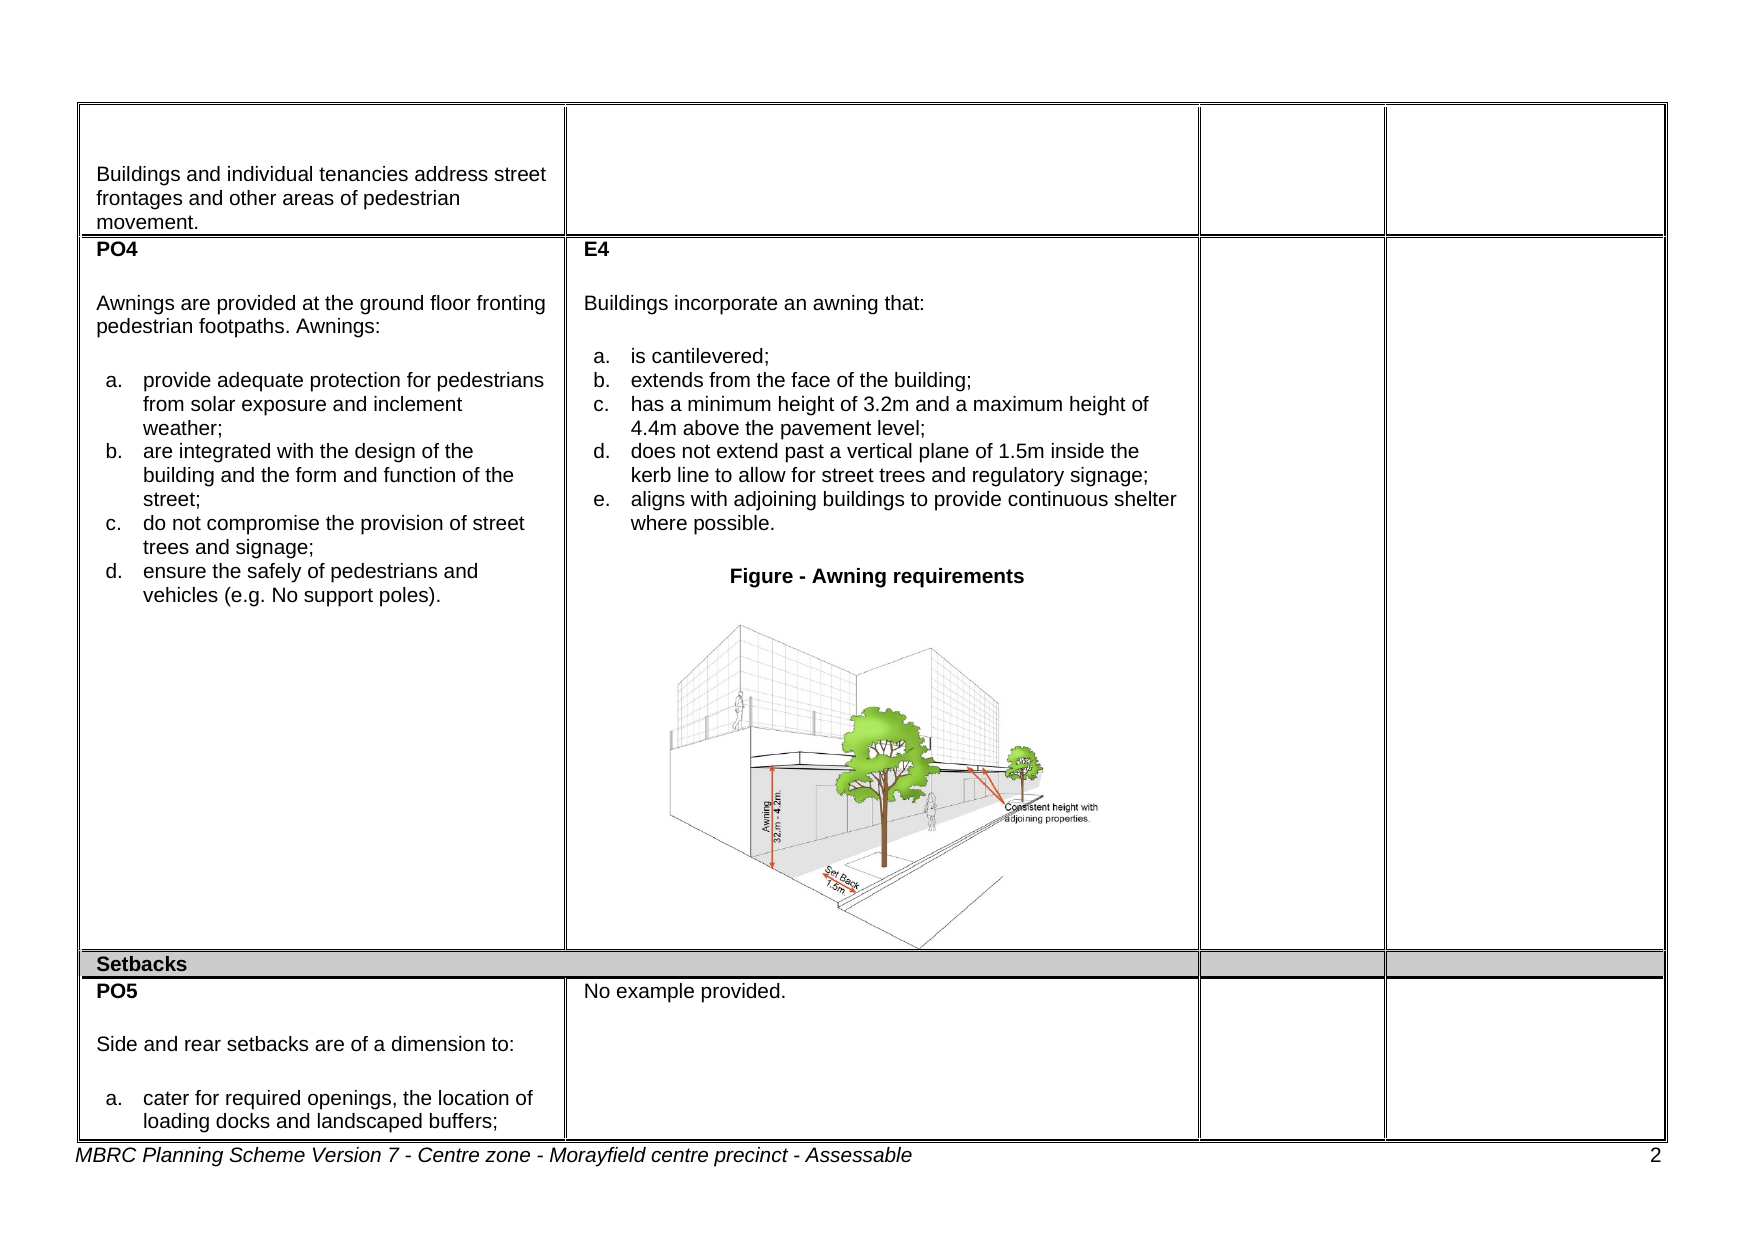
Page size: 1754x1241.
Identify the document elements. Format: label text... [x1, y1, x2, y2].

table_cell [566, 979, 1200, 1139]
table_cell [1201, 238, 1384, 949]
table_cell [80, 976, 566, 1139]
table_cell E4 Buildings incorporate an awning that: is cantilevered; extends from the face of the building; has a minimum height of 3.2m and a maximum height of 4.4m above the pavement level; does not extend past a vertical plane of 1.5m inside the kerb line to allow for street trees and regulatory signage; aligns with adjoining buildings to provide continuous shelter where possible. Figure - Awning requirements [567, 238, 1198, 949]
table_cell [566, 105, 1200, 234]
table_cell [1200, 105, 1386, 234]
table_cell [1200, 979, 1386, 1139]
table_cell [1201, 952, 1384, 976]
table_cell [80, 105, 566, 234]
picture [646, 617, 1119, 949]
table_cell PO4 Awnings are provided at the ground floor fronting pedestrian footpaths. Awnings: provide adequate protection for pedestrians from solar exposure and inclement weather; are integrated with the design of the building and the form and function of the street; do not compromise the provision of street trees and signage; ensure the safely of pedestrians and vehicles (e.g. No support poles). [80, 234, 564, 949]
table_cell [1386, 949, 1666, 976]
table_cell [1386, 976, 1664, 1139]
table_cell Setbacks [78, 949, 1200, 976]
table_cell [1387, 234, 1665, 949]
table_cell [1386, 105, 1664, 234]
